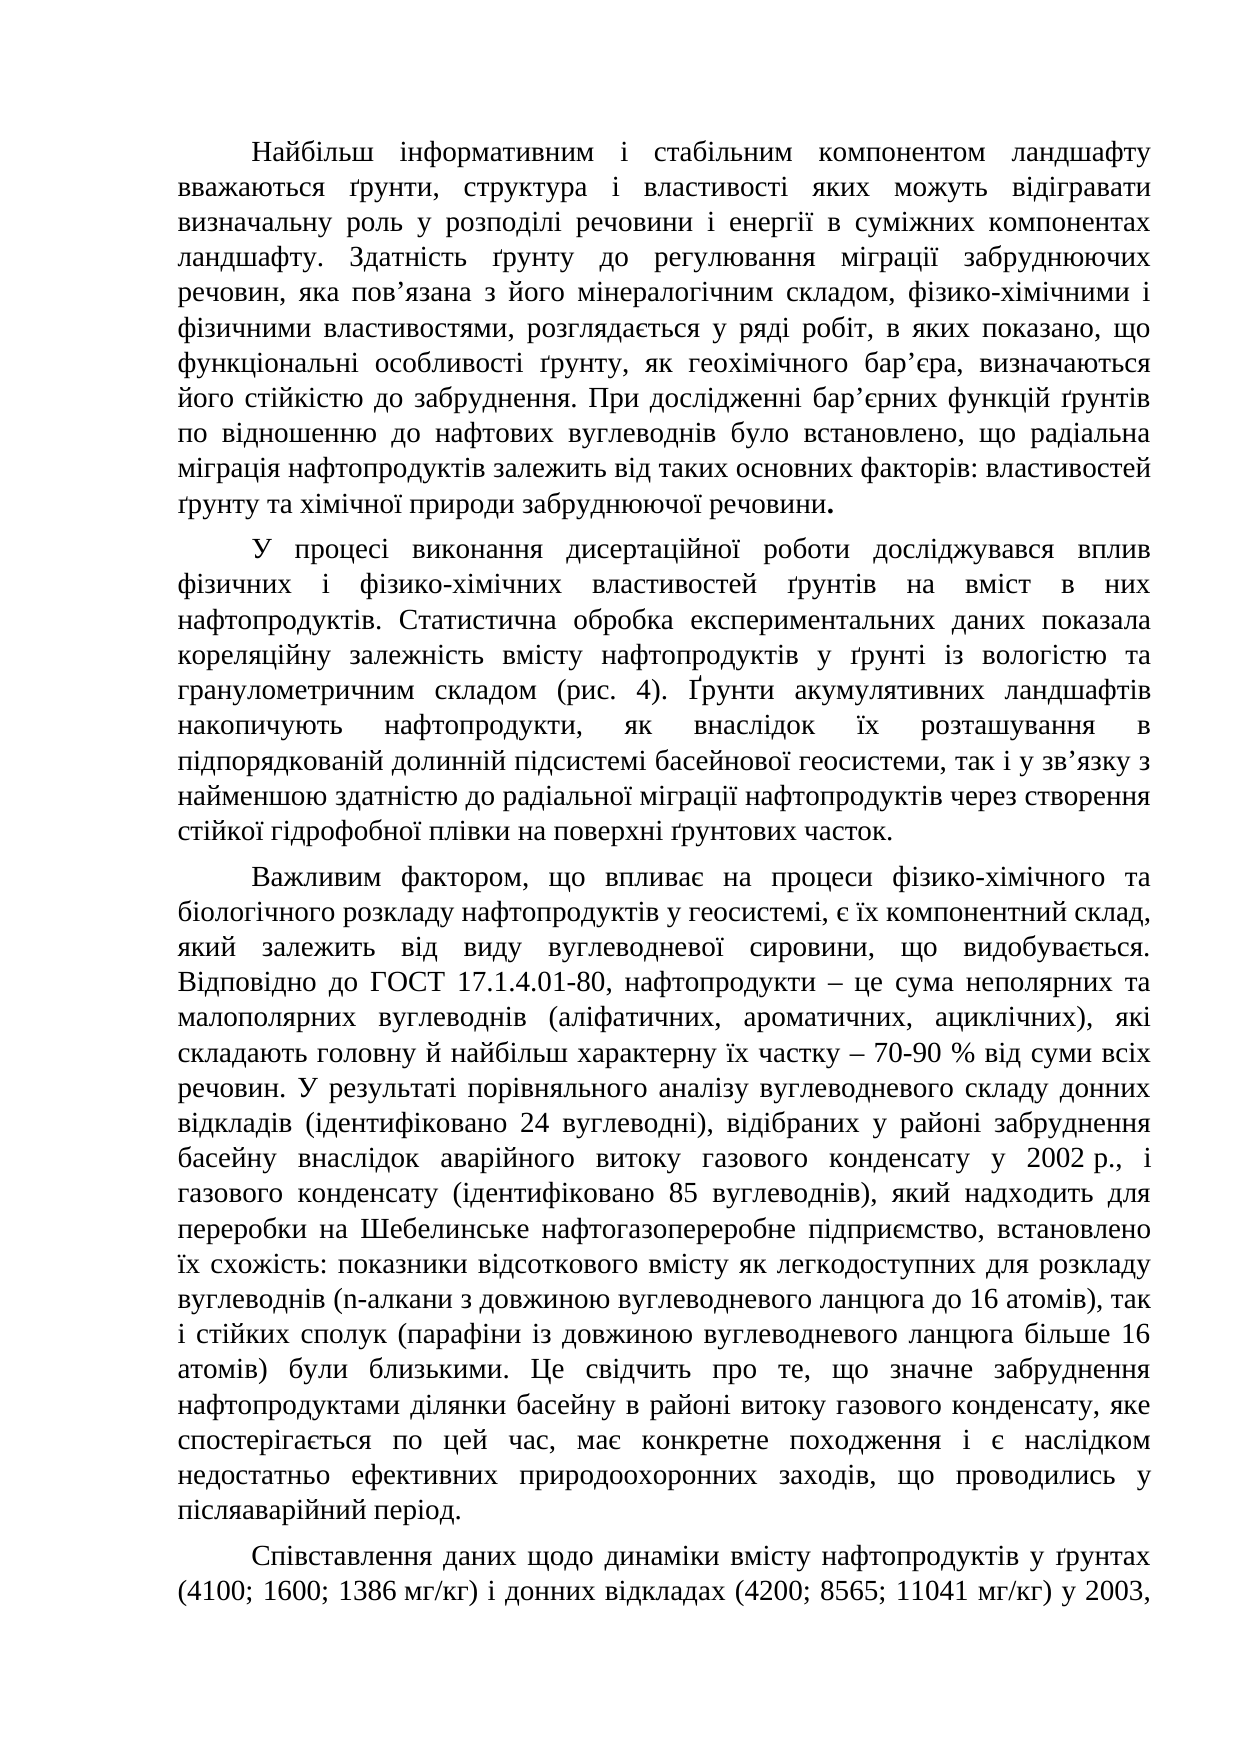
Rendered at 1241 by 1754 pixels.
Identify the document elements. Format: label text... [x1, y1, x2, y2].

text Найбільш інформативним і стабільним компонентом ландшафту вважаються ґрунти, структура і властивості яких можуть відігравати визначальну роль у розподілі речовини і енергії в суміжних компонентах ландшафту. Здатність ґрунту до регулювання міграції забруднюючих речовин, яка пов’язана з його мінералогічним складом, фізико-хімічними і фізичними властивостями, розглядається у ряді робіт, в яких показано, що функціональні особливості ґрунту, як геохімічного бар’єра, визначаються його стійкістю до забруднення. При дослідженні бар’єрних функцій ґрунтів по відношенню до нафтових вуглеводнів було встановлено, що радіальна міграція нафтопродуктів залежить від таких основних факторів: властивостей ґрунту та хімічної природи забруднюючої речовини. [177, 134, 1152, 519]
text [177, 1538, 1152, 1607]
text Важливим фактором, що впливає на процеси фізико-хімічного та біологічного розкладу нафтопродуктів у геосистемі, є їх компонентний склад, який залежить від виду вуглеводневої сировини, що видобувається. Відповідно до ГОСТ 17.1.4.01-80, нафтопродукти – це сума неполярних та малополярних вуглеводнів (аліфатичних, ароматичних, ациклічних), які складають головну й найбільш характерну їх частку – 70-90 % від суми всіх речовин. У результаті порівняльного аналізу вуглеводневого складу донних відкладів (ідентифіковано 24 вуглеводні), відібраних у районі забруднення басейну внаслідок аварійного витоку газового конденсату у 2002 р., і газового конденсату (ідентифіковано 85 вуглеводнів), який надходить для переробки на Шебелинське нафтогазопереробне підприємство, встановлено їх схожість: показники відсоткового вмісту як легкодоступних для розкладу вуглеводнів (n-алкани з довжиною вуглеводневого ланцюга до 16 атомів), так і стійких сполук (парафіни із довжиною вуглеводневого ланцюга більше 16 атомів) були близькими. Це свідчить про те, що значне забруднення нафтопродуктами ділянки басейну в районі витоку газового конденсату, яке спостерігається по цей час, має конкретне походження і є наслідком недостатньо ефективних природоохоронних заходів, що проводились у післяаварійний період. [177, 859, 1152, 1526]
text У процесі виконання дисертаційної роботи досліджувався вплив фізичних і фізико-хімічних властивостей ґрунтів на вміст в них нафтопродуктів. Статистична обробка експериментальних даних показала кореляційну залежність вмісту нафтопродуктів у ґрунті із вологістю та гранулометричним складом (рис. 4). Ґрунти акумулятивних ландшафтів накопичують нафтопродукти, як внаслідок їх розташування в підпорядкованій долинній підсистемі басейнової геосистеми, так і у зв’язку з найменшою здатністю до радіальної міграції нафтопродуктів через створення стійкої гідрофобної плівки на поверхні ґрунтових часток. [177, 531, 1152, 847]
